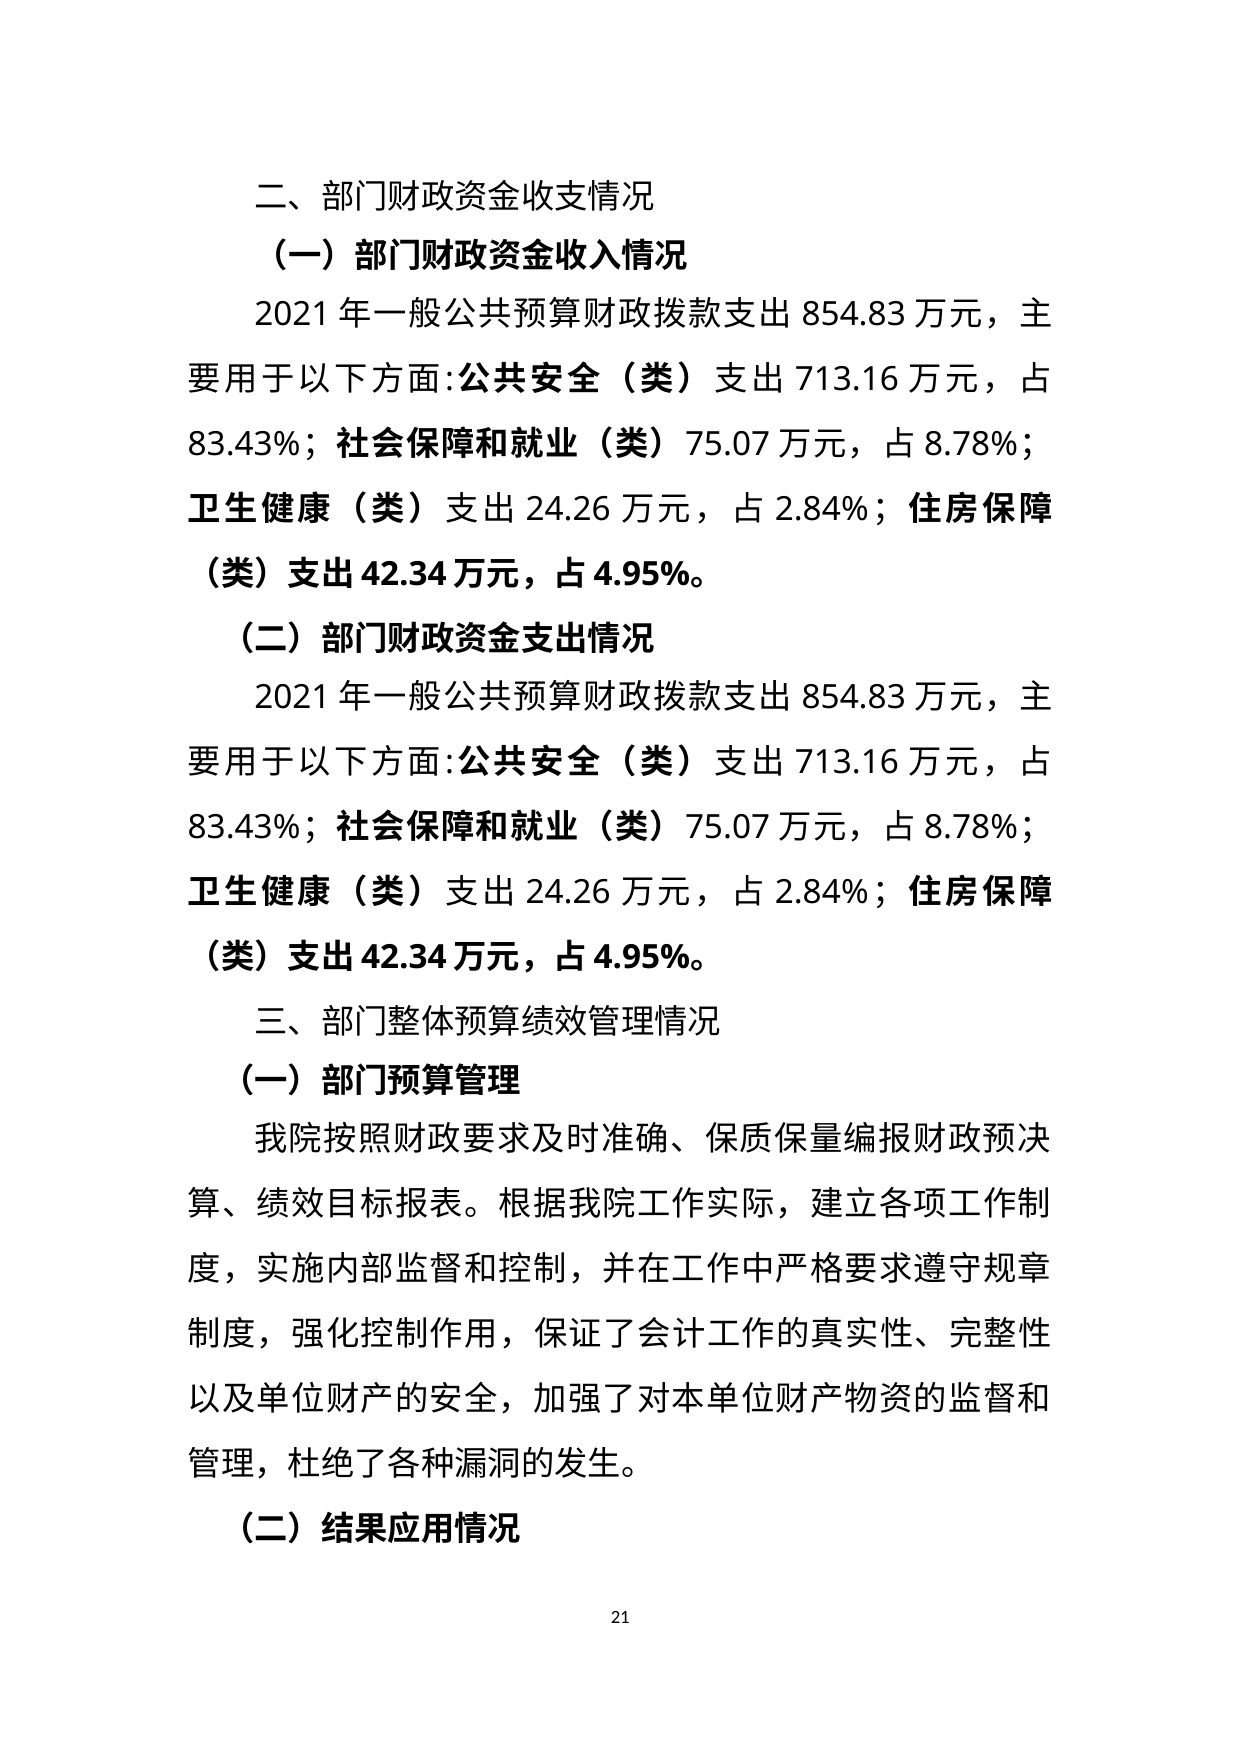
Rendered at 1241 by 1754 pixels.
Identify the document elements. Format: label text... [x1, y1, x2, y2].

text 2021年一般公共预算财政拨款支出854.83万元，主要用于以下方面:公共安全（类）支出713.16万元，占83.43%；社会保障和就业（类）75.07万元，占8.78%；卫生健康（类）支出24.26万元，占2.84%；住房保障（类）支出42.34万元，占4.95%。 [187, 662, 1053, 987]
list （二）结果应用情况 [187, 1494, 1053, 1552]
list （二）部门财政资金支出情况 [187, 604, 1053, 662]
list （一）部门财政资金收入情况 [187, 220, 1053, 279]
text 2021年一般公共预算财政拨款支出854.83万元，主要用于以下方面:公共安全（类）支出713.16万元，占83.43%；社会保障和就业（类）75.07万元，占8.78%；卫生健康（类）支出24.26万元，占2.84%；住房保障（类）支出42.34万元，占4.95%。 [187, 279, 1053, 604]
text 我院按照财政要求及时准确、保质保量编报财政预决算、绩效目标报表。根据我院工作实际，建立各项工作制度，实施内部监督和控制，并在工作中严格要求遵守规章制度，强化控制作用，保证了会计工作的真实性、完整性以及单位财产的安全，加强了对本单位财产物资的监督和管理，杜绝了各种漏洞的发生。 [187, 1104, 1053, 1494]
list （一）部门预算管理 [187, 1045, 1053, 1104]
text 二、部门财政资金收支情况 [187, 162, 1053, 220]
text 三、部门整体预算绩效管理情况 [187, 987, 1053, 1045]
